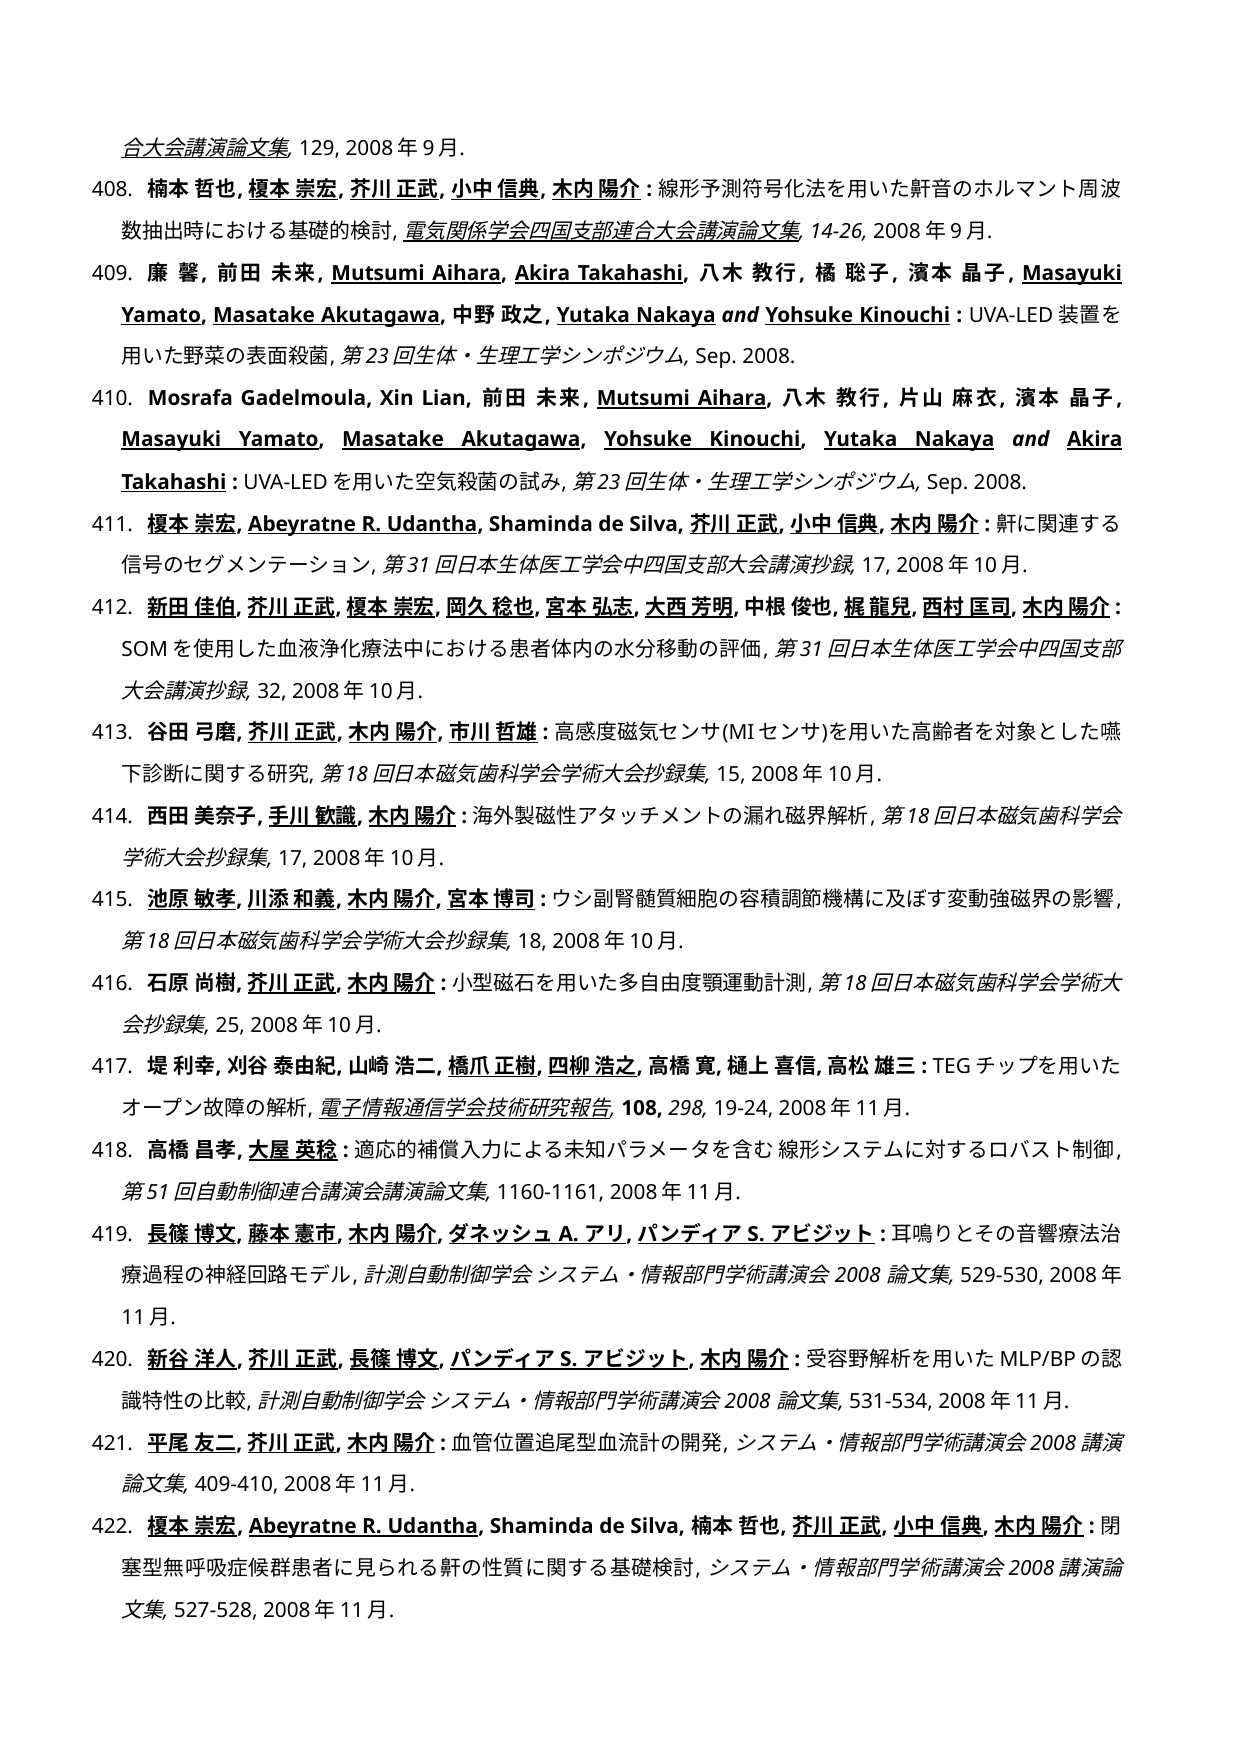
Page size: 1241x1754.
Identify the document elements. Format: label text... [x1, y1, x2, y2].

list 谷田 弓磨, 芥川 正武, 木内 陽介, 市川 哲雄 : 高感度磁気センサ(MIセンサ)を用いた高齢者を対象とした嚥下診断に関する研究, 第18回日本磁気歯科学会学術大会抄録集, 15, 2008年10月. [92, 710, 1122, 793]
list 榎本 崇宏, Abeyratne R. Udantha, Shaminda de Silva, 楠本 哲也, 芥川 正武, 小中 信典, 木内 陽介 : 閉塞型無呼吸症候群患者に見られる鼾の性質に関する基礎検討, システム・情報部門学術講演会2008講演論文集, 527-528, 2008年11月. [92, 1503, 1122, 1629]
list 新田 佳伯, 芥川 正武, 榎本 崇宏, 岡久 稔也, 宮本 弘志, 大西 芳明, 中根 俊也, 梶 龍兒, 西村 匡司, 木内 陽介 : SOMを使用した血液浄化療法中における患者体内の水分移動の評価, 第31回日本生体医工学会中四国支部大会講演抄録, 32, 2008年10月. [92, 584, 1122, 710]
list 新谷 洋人, 芥川 正武, 長篠 博文, パンディア S. アビジット, 木内 陽介 : 受容野解析を用いたMLP/BPの認識特性の比較, 計測自動制御学会 システム・情報部門学術講演会 2008 論文集, 531-534, 2008年11月. [92, 1336, 1122, 1420]
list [92, 125, 1122, 167]
list 西田 美奈子, 手川 歓識, 木内 陽介 : 海外製磁性アタッチメントの漏れ磁界解析, 第18回日本磁気歯科学会学術大会抄録集, 17, 2008年10月. [92, 793, 1122, 877]
list 平尾 友二, 芥川 正武, 木内 陽介 : 血管位置追尾型血流計の開発, システム・情報部門学術講演会2008講演論文集, 409-410, 2008年11月. [92, 1420, 1122, 1503]
list 楠本 哲也, 榎本 崇宏, 芥川 正武, 小中 信典, 木内 陽介 : 線形予測符号化法を用いた鼾音のホルマント周波数抽出時における基礎的検討, 電気関係学会四国支部連合大会講演論文集, 14-26, 2008年9月. [92, 167, 1122, 250]
list 長篠 博文, 藤本 憲市, 木内 陽介, ダネッシュ A. アリ, パンディア S. アビジット : 耳鳴りとその音響療法治療過程の神経回路モデル, 計測自動制御学会 システム・情報部門学術講演会 2008 論文集, 529-530, 2008年11月. [92, 1211, 1122, 1336]
list 高橋 昌孝, 大屋 英稔 : 適応的補償入力による未知パラメータを含む 線形システムに対するロバスト制御, 第51回自動制御連合講演会講演論文集, 1160-1161, 2008年11月. [92, 1128, 1122, 1211]
list 石原 尚樹, 芥川 正武, 木内 陽介 : 小型磁石を用いた多自由度顎運動計測, 第18回日本磁気歯科学会学術大会抄録集, 25, 2008年10月. [92, 961, 1122, 1044]
list 廉 馨, 前田 未来, Mutsumi Aihara, Akira Takahashi, 八木 教行, 橘 聡子, 濱本 晶子, Masayuki Yamato, Masatake Akutagawa, 中野 政之, Yutaka Nakaya and Yohsuke Kinouchi : UVA-LED装置を用いた野菜の表面殺菌, 第23回生体・生理工学シンポジウム, Sep. 2008. [92, 250, 1122, 376]
list Mosrafa Gadelmoula, Xin Lian, 前田 未来, Mutsumi Aihara, 八木 教行, 片山 麻衣, 濱本 晶子, Masayuki Yamato, Masatake Akutagawa, Yohsuke Kinouchi, Yutaka Nakaya and Akira Takahashi : UVA-LEDを用いた空気殺菌の試み, 第23回生体・生理工学シンポジウム, Sep. 2008. [92, 376, 1122, 501]
list 榎本 崇宏, Abeyratne R. Udantha, Shaminda de Silva, 芥川 正武, 小中 信典, 木内 陽介 : 鼾に関連する信号のセグメンテーション, 第31回日本生体医工学会中四国支部大会講演抄録, 17, 2008年10月. [92, 501, 1122, 584]
list 堤 利幸, 刈谷 泰由紀, 山崎 浩二, 橋爪 正樹, 四柳 浩之, 高橋 寛, 樋上 喜信, 高松 雄三 : TEGチップを用いたオープン故障の解析, 電子情報通信学会技術研究報告, 108, 298, 19-24, 2008年11月. [92, 1044, 1122, 1128]
list 池原 敏孝, 川添 和義, 木内 陽介, 宮本 博司 : ウシ副腎髄質細胞の容積調節機構に及ぼす変動強磁界の影響, 第18回日本磁気歯科学会学術大会抄録集, 18, 2008年10月. [92, 877, 1122, 961]
